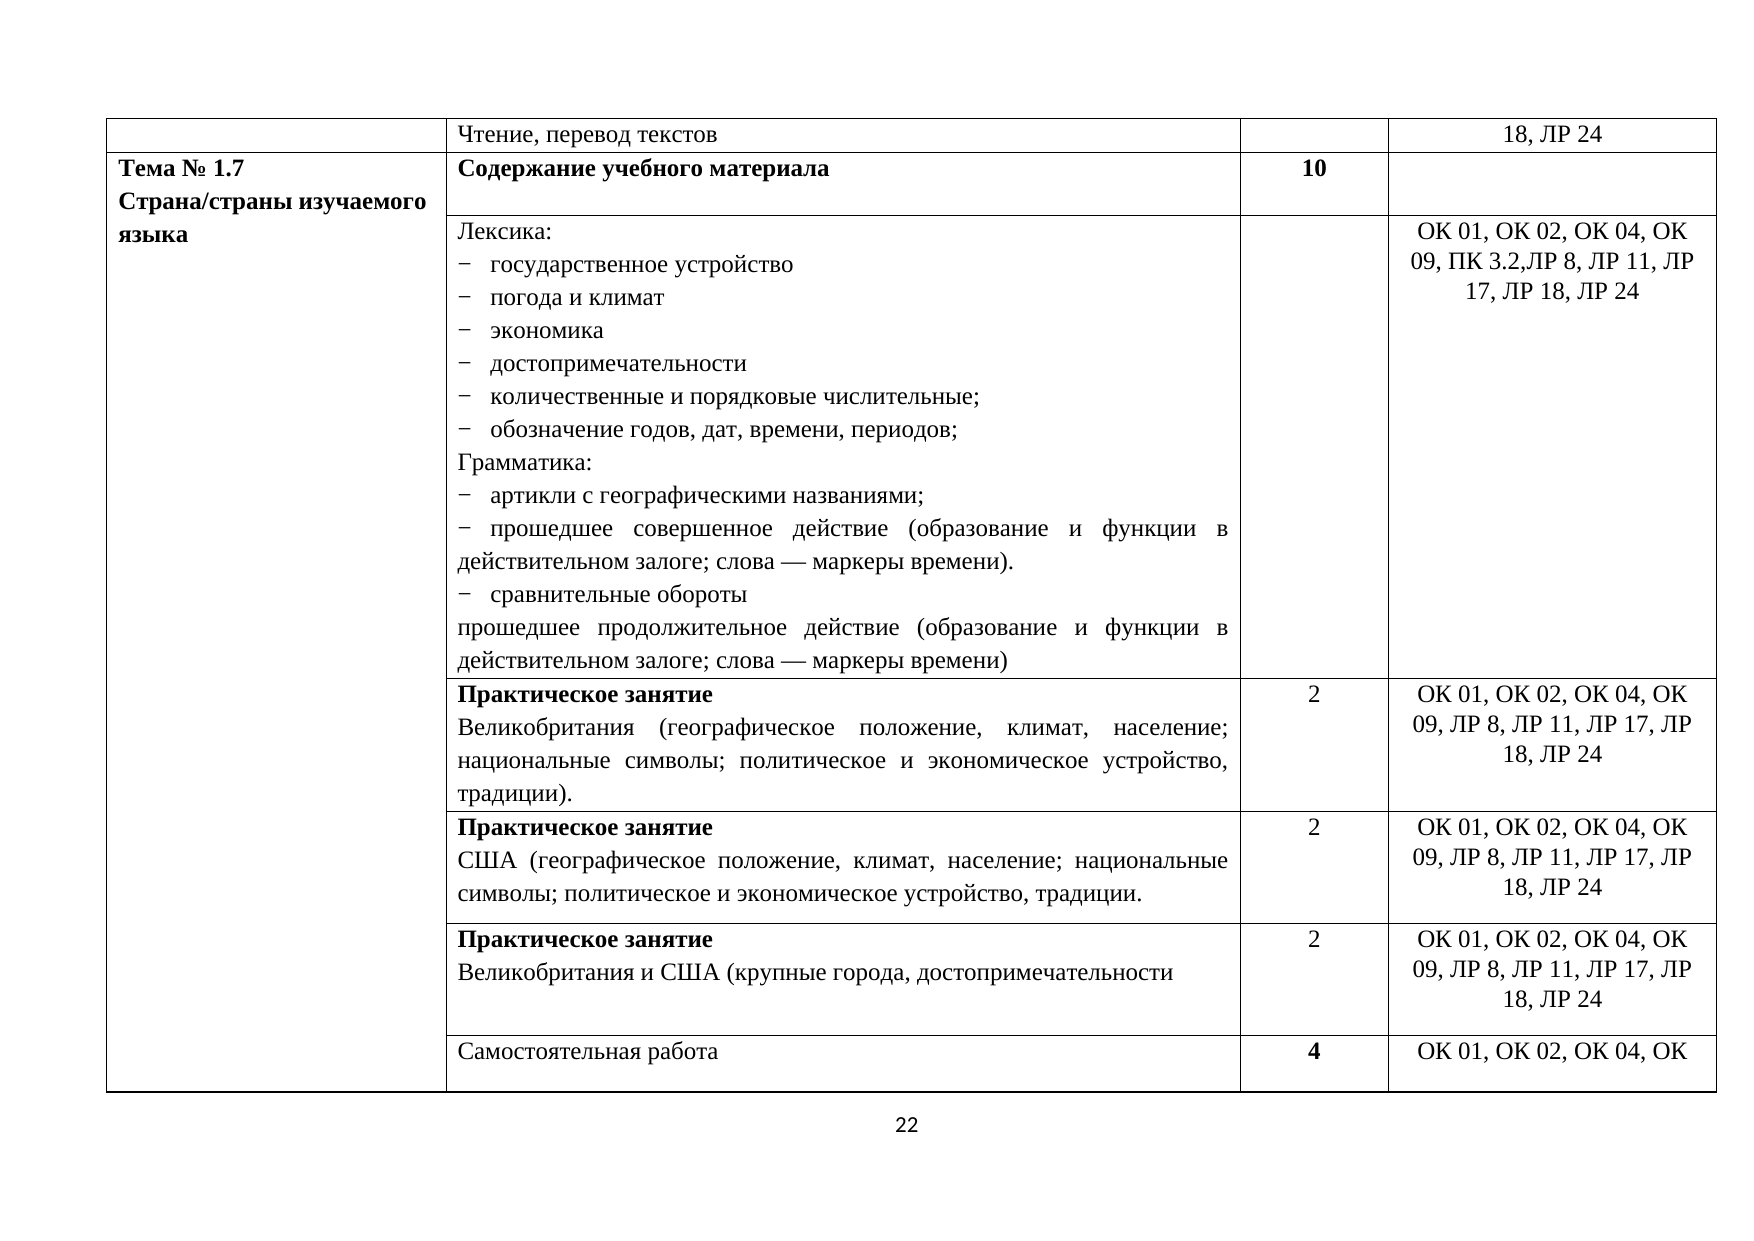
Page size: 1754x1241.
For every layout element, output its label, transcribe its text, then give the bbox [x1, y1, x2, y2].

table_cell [447, 119, 1240, 152]
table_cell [1389, 119, 1716, 152]
table_cell Лексика: государственное устройство погода и климат экономика достопримечательности количественные и порядковые числительные; обозначение годов, дат, времени, периодов; Грамматика: артикли с географическими названиями; прошедшее совершенное действие (образование и функции в действительном залоге; слова — маркеры времени). сравнительные обороты прошедшее продолжительное действие (образование и функции в действительном залоге; слова — маркеры времени) [447, 216, 1240, 678]
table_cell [447, 1036, 1240, 1091]
table_cell ОК 01, ОК 02, ОК 04, ОК 09, ЛР 8, ЛР 11, ЛР 17, ЛР 18, ЛР 24 [1389, 679, 1716, 811]
table_cell Практическое занятие Великобритания и США (крупные города, достопримечательности [447, 924, 1240, 1035]
table_cell 4 [1241, 1036, 1388, 1091]
table_cell Тема № 1.7 Страна/страны изучаемого языка [107, 153, 446, 1091]
table_cell Практическое занятие США (географическое положение, климат, население; национальные символы; политическое и экономическое устройство, традиции. [447, 812, 1240, 923]
table_cell 4 [1241, 119, 1388, 152]
table_cell 2 [1241, 924, 1388, 1035]
table_cell [1241, 216, 1388, 678]
table_cell 10 [1241, 153, 1388, 215]
table_cell ОК 01, ОК 02, ОК 04, ОК 09, ПК 3.2,ЛР 8, ЛР 11, ЛР 17, ЛР 18, ЛР 24 [1389, 216, 1716, 678]
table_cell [1389, 924, 1716, 1035]
table_cell Практическое занятие Великобритания (географическое положение, климат, население; национальные символы; политическое и экономическое устройство, традиции). [447, 679, 1240, 811]
table_cell ОК 01, ОК 02, ОК 04, ОК 09, ЛР 8, ЛР 11, ЛР 17, ЛР 18, ЛР 24 [1389, 812, 1716, 923]
table_cell 2 [1241, 679, 1388, 811]
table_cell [1389, 1036, 1716, 1091]
table_cell [1389, 153, 1716, 215]
table_cell 2 [1241, 812, 1388, 923]
table_cell Содержание учебного материала [447, 153, 1240, 215]
